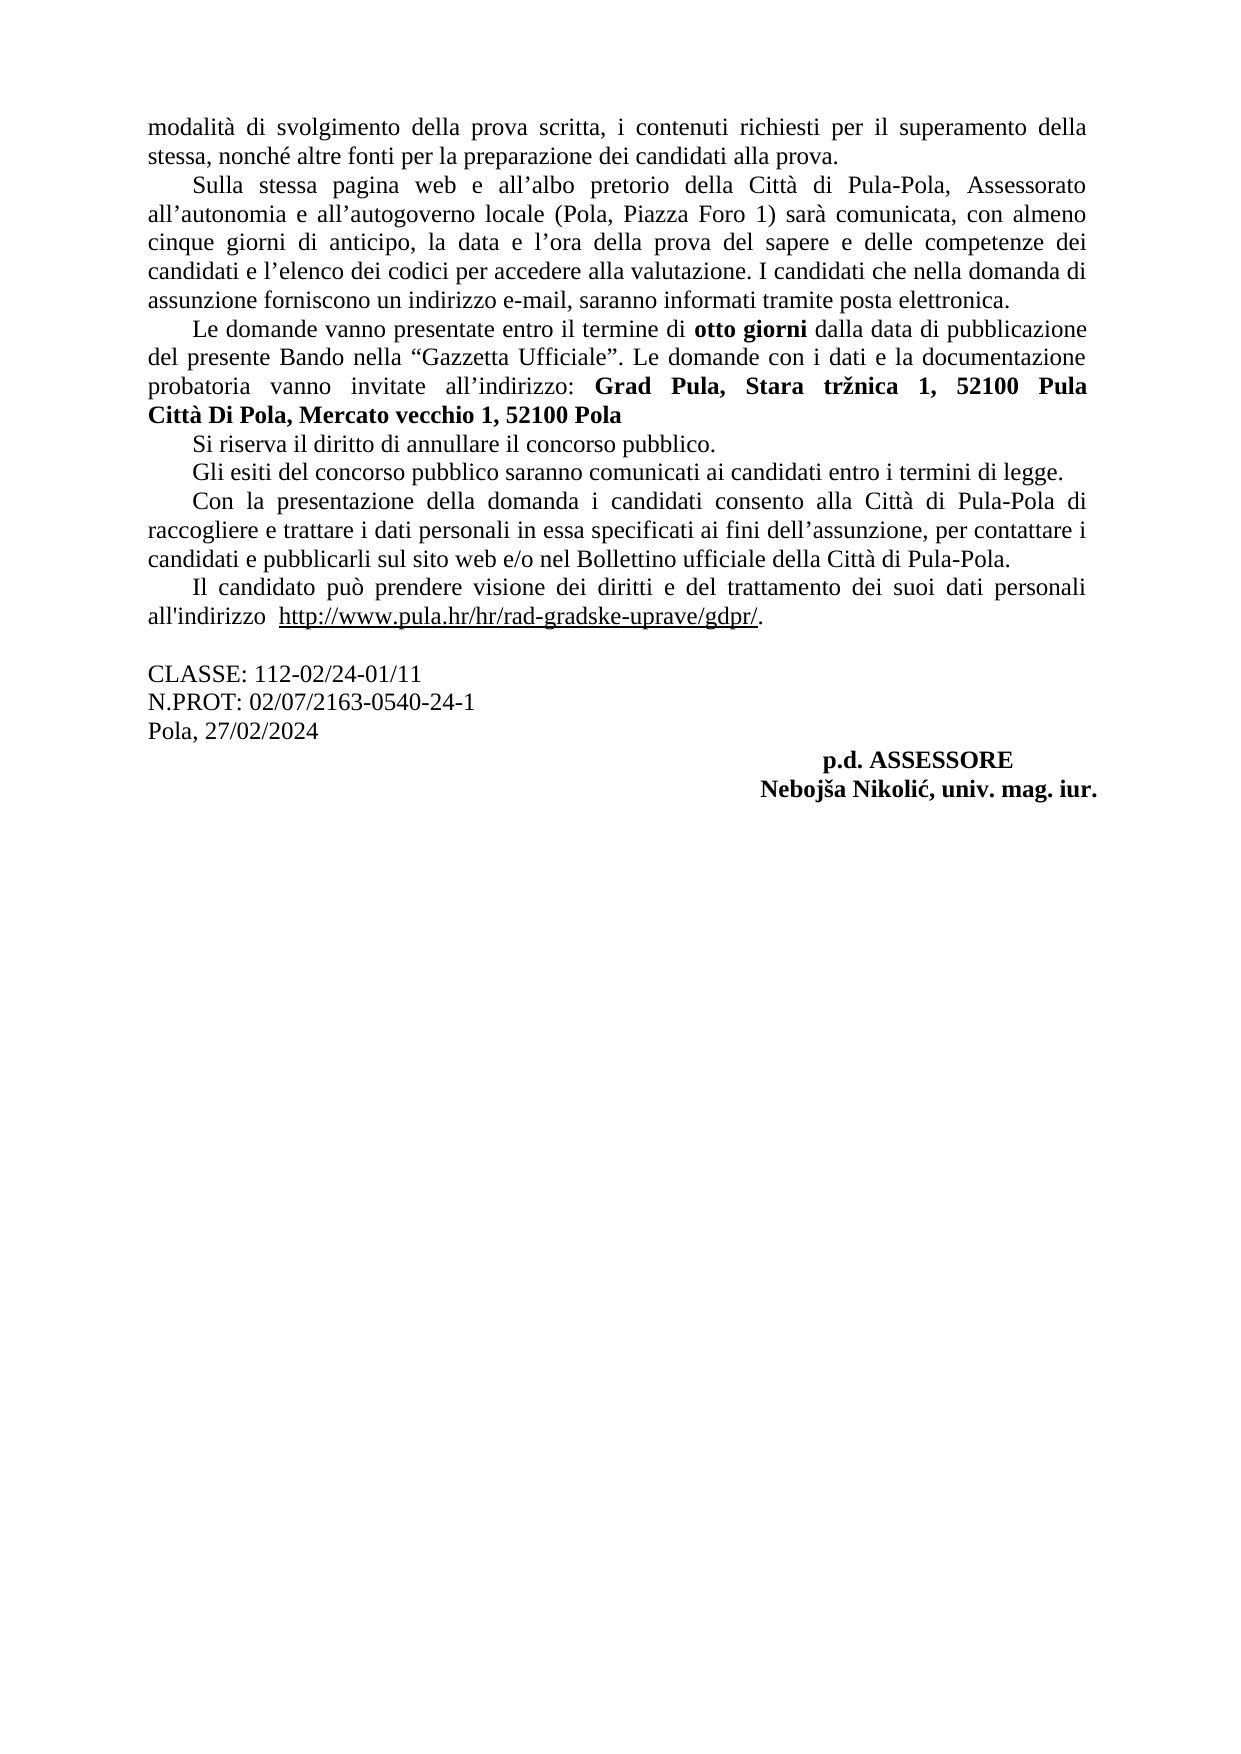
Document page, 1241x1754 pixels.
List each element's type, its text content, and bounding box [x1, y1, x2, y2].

text N.PROT: 02/07/2163-0540-24-1 [148, 687, 1087, 716]
text Il candidato può prendere visione dei diritti e del trattamento dei suoi dati personali all'indirizzo http://www.pula.hr/hr/rad-gradske-uprave/gdpr/. [148, 572, 1087, 630]
text Gli esiti del concorso pubblico saranno comunicati ai candidati entro i termini di legge. [148, 457, 1087, 486]
text p.d. ASSESSORE [148, 745, 1087, 774]
text Si riserva il diritto di annullare il concorso pubblico. [148, 429, 1087, 457]
text CLASSE: 112-02/24-01/11 [148, 659, 1087, 687]
text Nebojša Nikolić, univ. mag. iur. [748, 774, 1122, 802]
text Le domande vanno presentate entro il termine di otto giorni dalla data di pubblicazione del presente Bando nella “Gazzetta Ufficiale”. Le domande con i dati e la documentazione probatoria vanno invitate all’indirizzo: Grad Pula, Stara tržnica 1, 52100 Pula Città Di Pola, Mercato vecchio 1, 52100 Pola [148, 314, 1087, 429]
text Con la presentazione della domanda i candidati consento alla Città di Pula-Pola di raccogliere e trattare i dati personali in essa specificati ai fini dell’assunzione, per contattare i candidati e pubblicarli sul sito web e/o nel Bollettino ufficiale della Città di Pula-Pola. [148, 486, 1087, 572]
text Pola, 27/02/2024 [148, 716, 1087, 745]
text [148, 112, 1087, 170]
text Sulla stessa pagina web e all’albo pretorio della Città di Pula-Pola, Assessorato all’autonomia e all’autogoverno locale (Pola, Piazza Foro 1) sarà comunicata, con almeno cinque giorni di anticipo, la data e l’ora della prova del sapere e delle competenze dei candidati e l’elenco dei codici per accedere alla valutazione. I candidati che nella domanda di assunzione forniscono un indirizzo e-mail, saranno informati tramite posta elettronica. [148, 170, 1087, 314]
